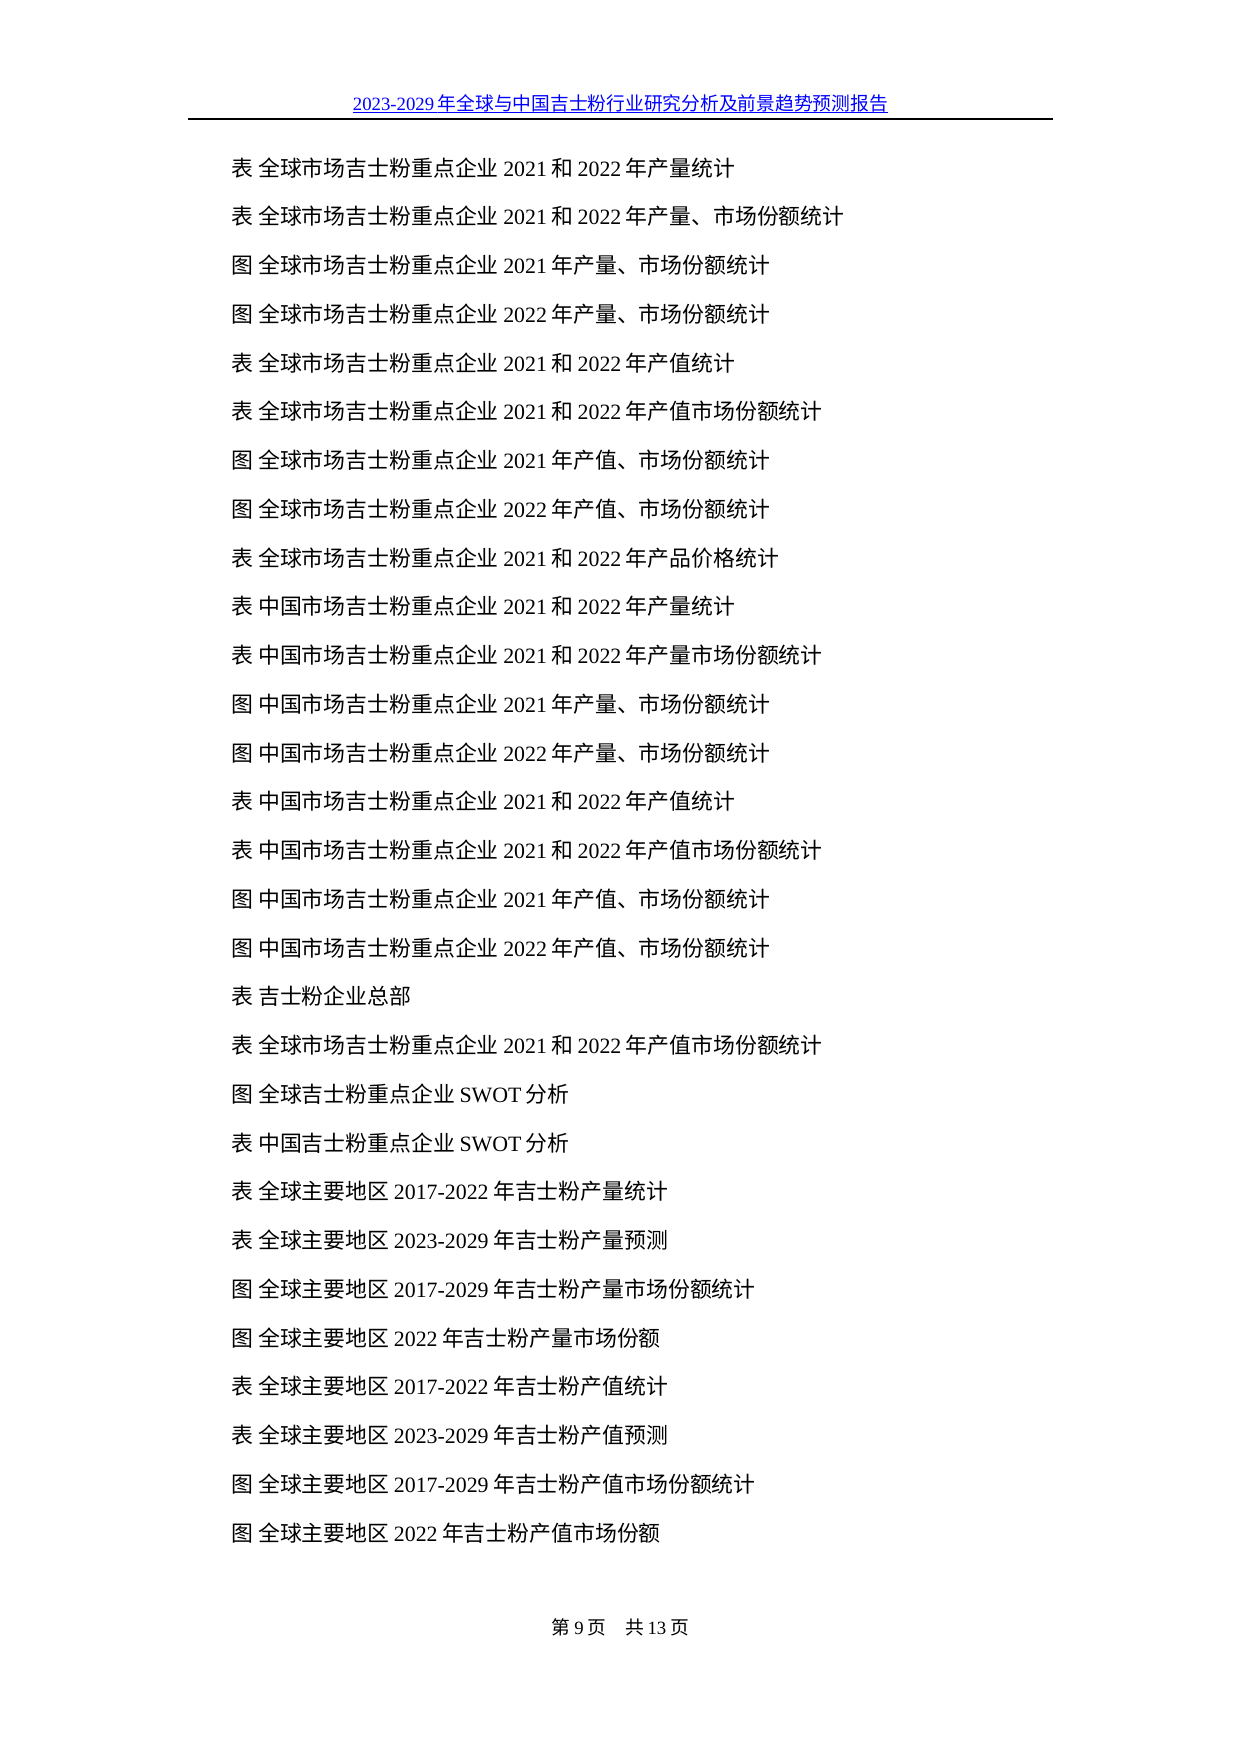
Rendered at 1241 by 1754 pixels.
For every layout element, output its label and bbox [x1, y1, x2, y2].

text [187, 150, 1053, 1548]
